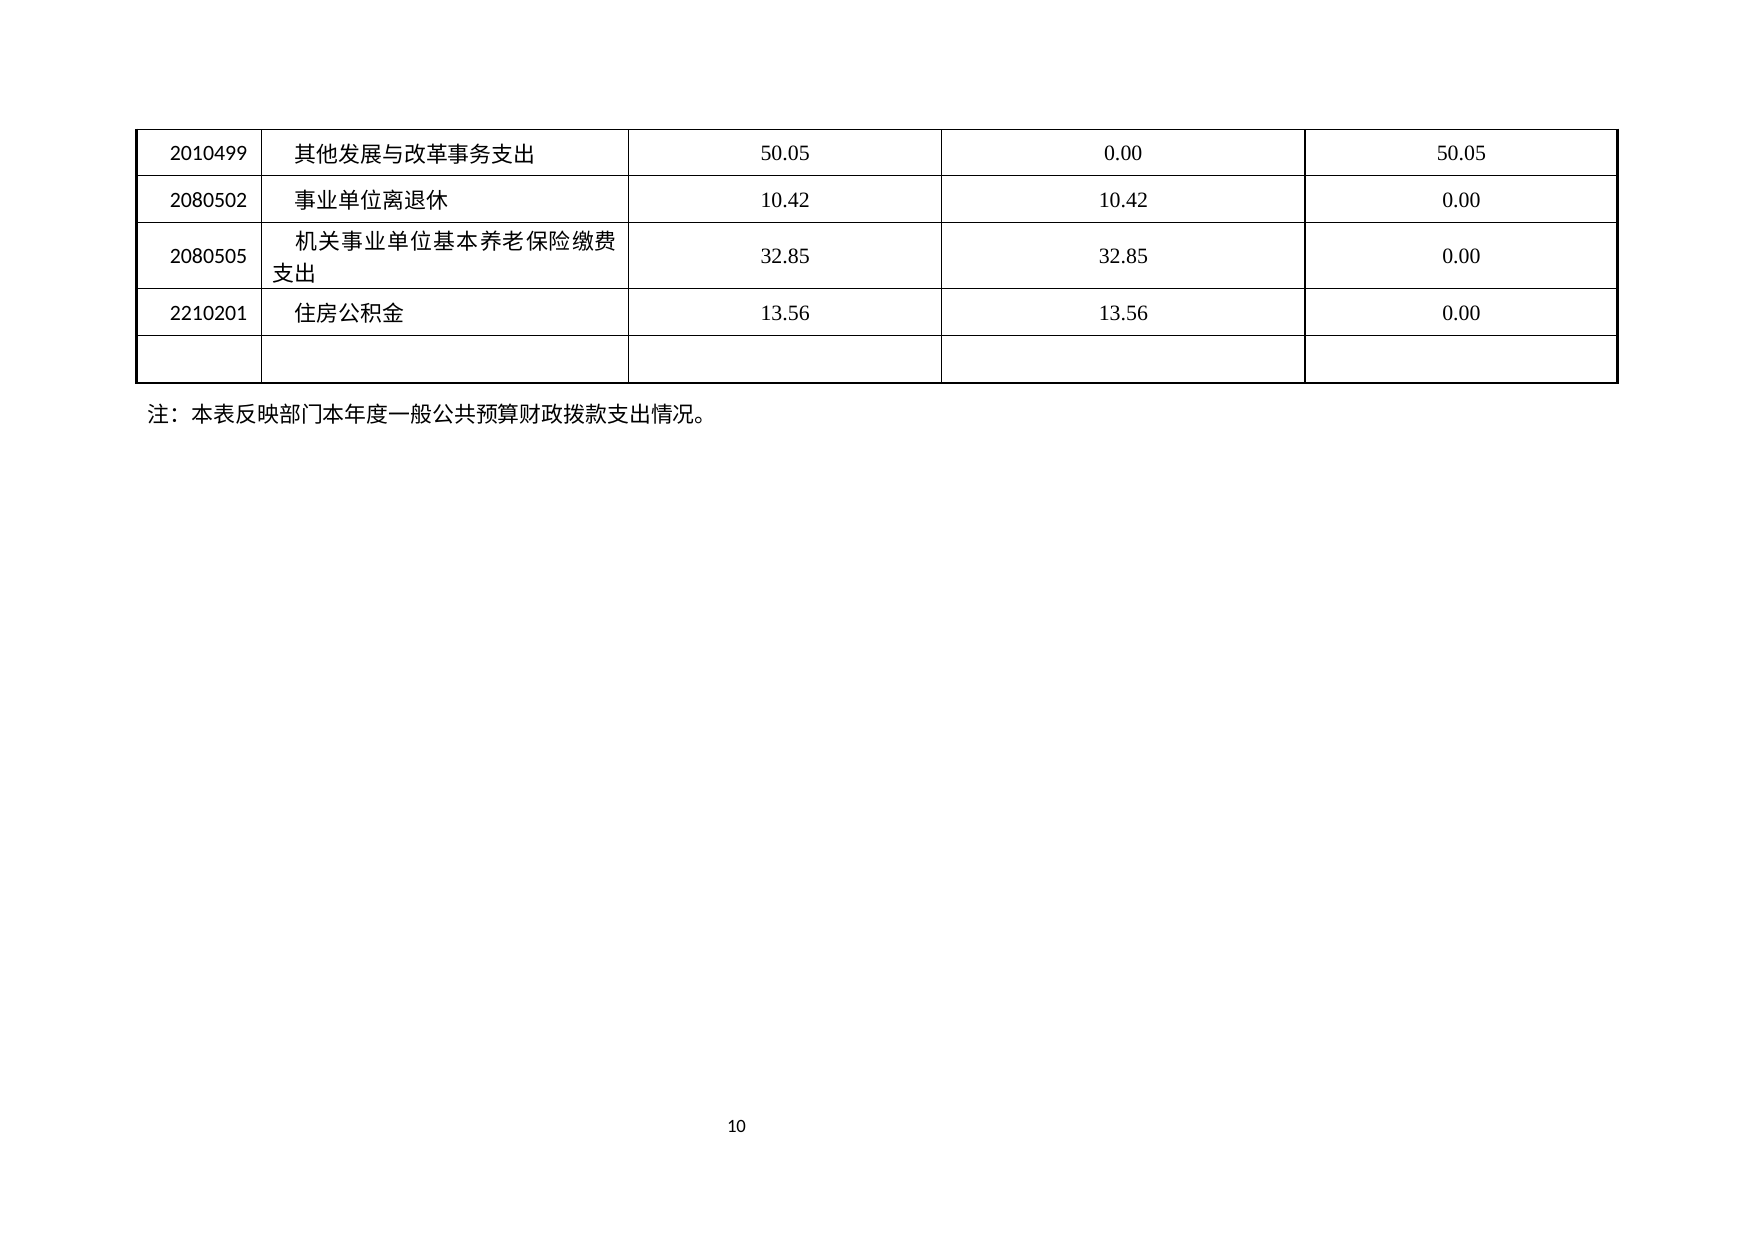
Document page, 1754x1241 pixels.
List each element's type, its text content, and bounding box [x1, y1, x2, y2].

table_cell 50.05 [629, 130, 941, 175]
table_cell 住房公积金 [262, 289, 628, 335]
table_cell 其他发展与改革事务支出 [262, 130, 628, 175]
table_cell 10.42 [942, 176, 1304, 222]
table_cell 2210201 [138, 289, 261, 335]
table_cell 2010499 [138, 130, 261, 175]
table_cell 13.56 [629, 289, 941, 335]
table_cell 13.56 [942, 289, 1304, 335]
table_cell 事业单位离退休 [262, 176, 628, 222]
table_cell 0.00 [942, 130, 1304, 175]
table_cell [262, 336, 628, 382]
table_cell 0.00 [1306, 223, 1616, 288]
table_cell [942, 336, 1304, 382]
table_cell 10.42 [629, 176, 941, 222]
table_cell 32.85 [942, 223, 1304, 288]
table_cell [629, 336, 941, 382]
table_cell 2080505 [138, 223, 261, 288]
table_cell [1306, 336, 1616, 382]
table_cell 32.85 [629, 223, 941, 288]
table_cell 0.00 [1306, 289, 1616, 335]
text 注：本表反映部门本年度一般公共预算财政拨款支出情况。 [148, 397, 1606, 429]
table_cell 50.05 [1306, 130, 1616, 175]
table_cell [138, 336, 261, 382]
table_cell 0.00 [1306, 176, 1616, 222]
table_cell 2080502 [138, 176, 261, 222]
table_cell 机关事业单位基本养老保险缴费支出 [262, 223, 628, 288]
